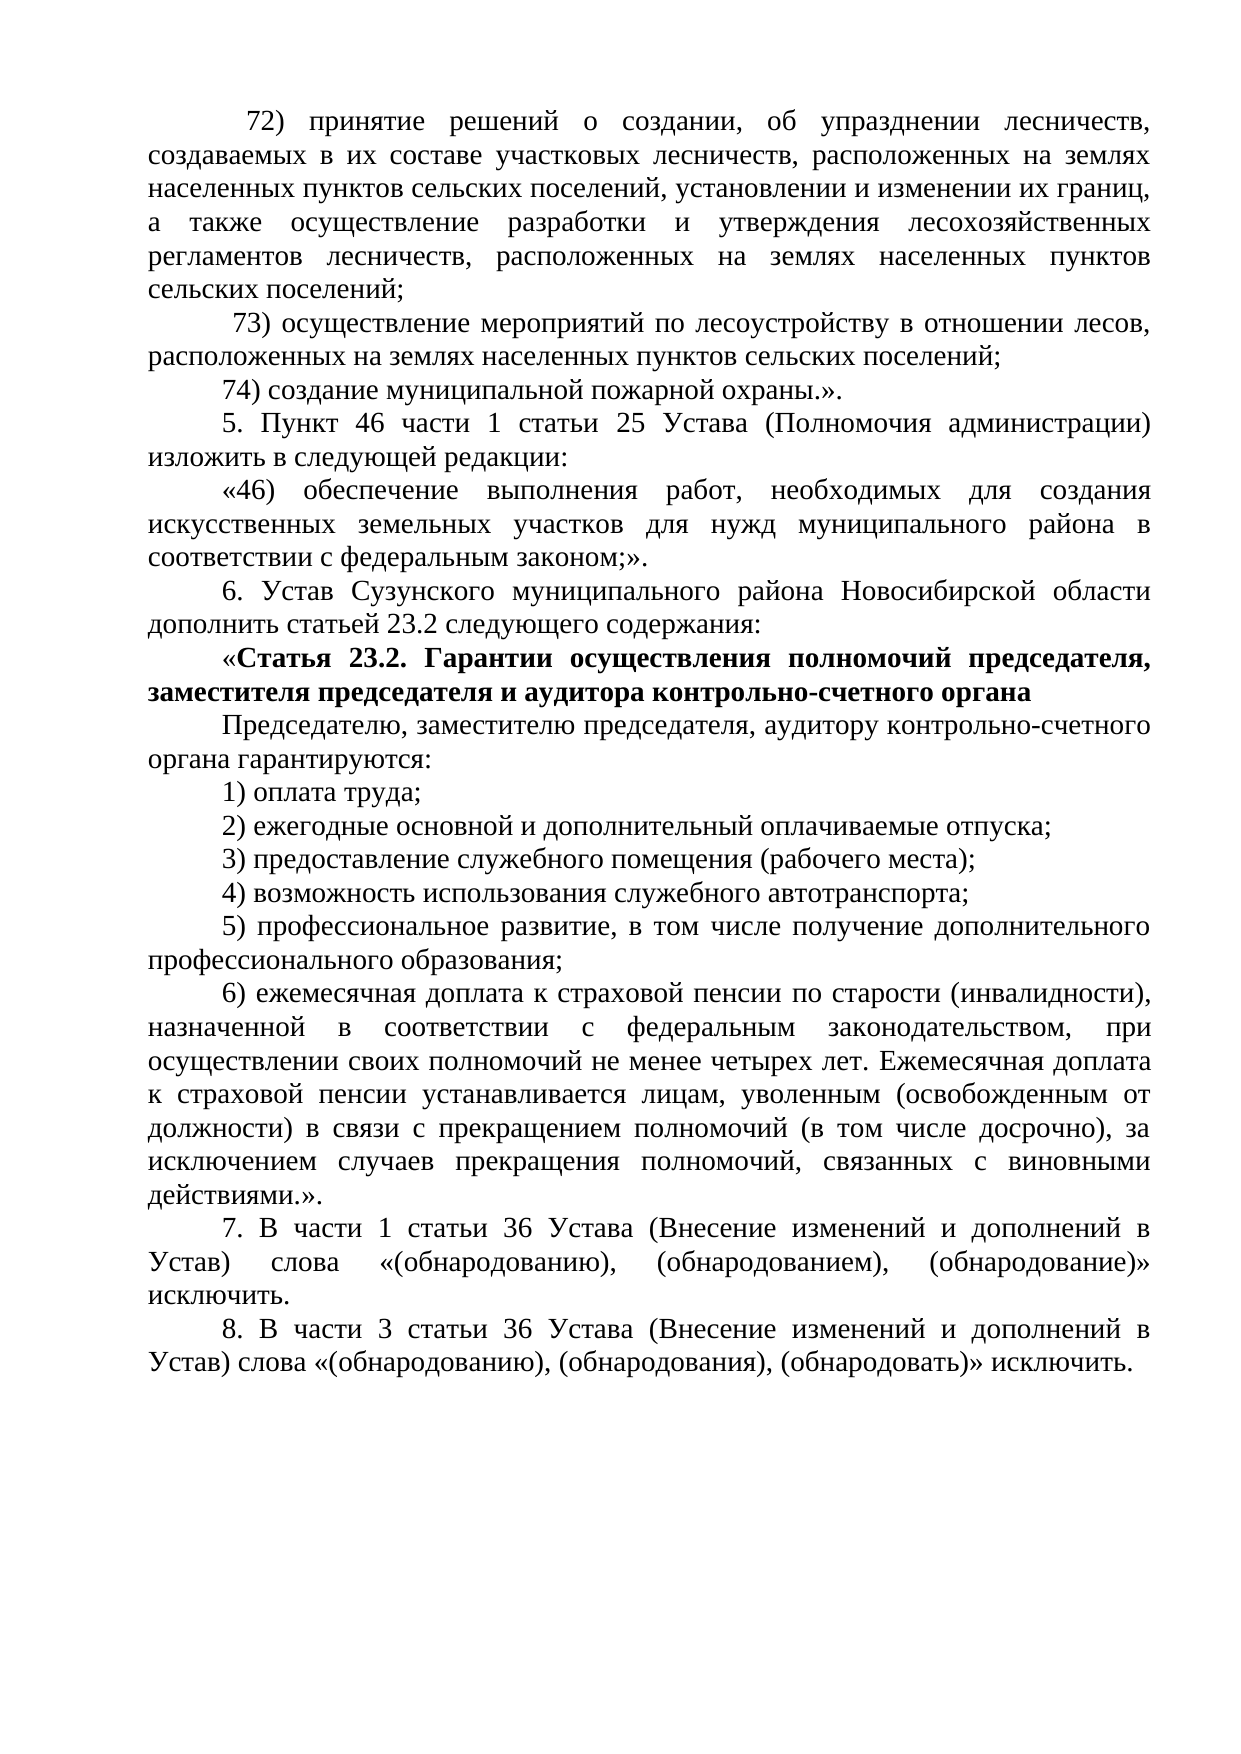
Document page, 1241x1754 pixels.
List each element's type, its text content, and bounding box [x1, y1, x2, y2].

text 6. Устав Сузунского муниципального района Новосибирской области дополнить статьей 23.2 следующего содержания: [148, 573, 1152, 640]
text 2) ежегодные основной и дополнительный оплачиваемые отпуска; [148, 808, 1152, 841]
text 1) оплата труда; [148, 774, 1152, 808]
text 73) осуществление мероприятий по лесоустройству в отношении лесов, расположенных на землях населенных пунктов сельских поселений; [148, 305, 1152, 372]
text Председателю, заместителю председателя, аудитору контрольно-счетного органа гарантируются: [148, 707, 1152, 774]
text 6) ежемесячная доплата к страховой пенсии по старости (инвалидности), назначенной в соответствии с федеральным законодательством, при осуществлении своих полномочий не менее четырех лет. Ежемесячная доплата к страховой пенсии устанавливается лицам, уволенным (освобожденным от должности) в связи с прекращением полномочий (в том числе досрочно), за исключением случаев прекращения полномочий, связанных с виновными действиями.». [148, 976, 1152, 1210]
text «46) обеспечение выполнения работ, необходимых для создания искусственных земельных участков для нужд муниципального района в соответствии с федеральным законом;». [148, 472, 1152, 573]
text 3) предоставление служебного помещения (рабочего места); [148, 841, 1152, 875]
text 74) создание муниципальной пожарной охраны.». [148, 372, 1152, 405]
text 8. В части 3 статьи 36 Устава (Внесение изменений и дополнений в Устав) слова «(обнародованию), (обнародования), (обнародовать)» исключить. [148, 1311, 1152, 1378]
text 7. В части 1 статьи 36 Устава (Внесение изменений и дополнений в Устав) слова «(обнародованию), (обнародованием), (обнародование)» исключить. [148, 1210, 1152, 1311]
text 72) принятие решений о создании, об упразднении лесничеств, создаваемых в их составе участковых лесничеств, расположенных на землях населенных пунктов сельских поселений, установлении и изменении их границ, а также осуществление разработки и утверждения лесохозяйственных регламентов лесничеств, расположенных на землях населенных пунктов сельских поселений; [148, 103, 1152, 305]
text 5. Пункт 46 части 1 статьи 25 Устава (Полномочия администрации) изложить в следующей редакции: [148, 405, 1152, 472]
text 4) возможность использования служебного автотранспорта; [148, 875, 1152, 908]
text «Статья 23.2. Гарантии осуществления полномочий председателя, заместителя председателя и аудитора контрольно-счетного органа [148, 640, 1152, 707]
text 5) профессиональное развитие, в том числе получение дополнительного профессионального образования; [148, 908, 1152, 976]
